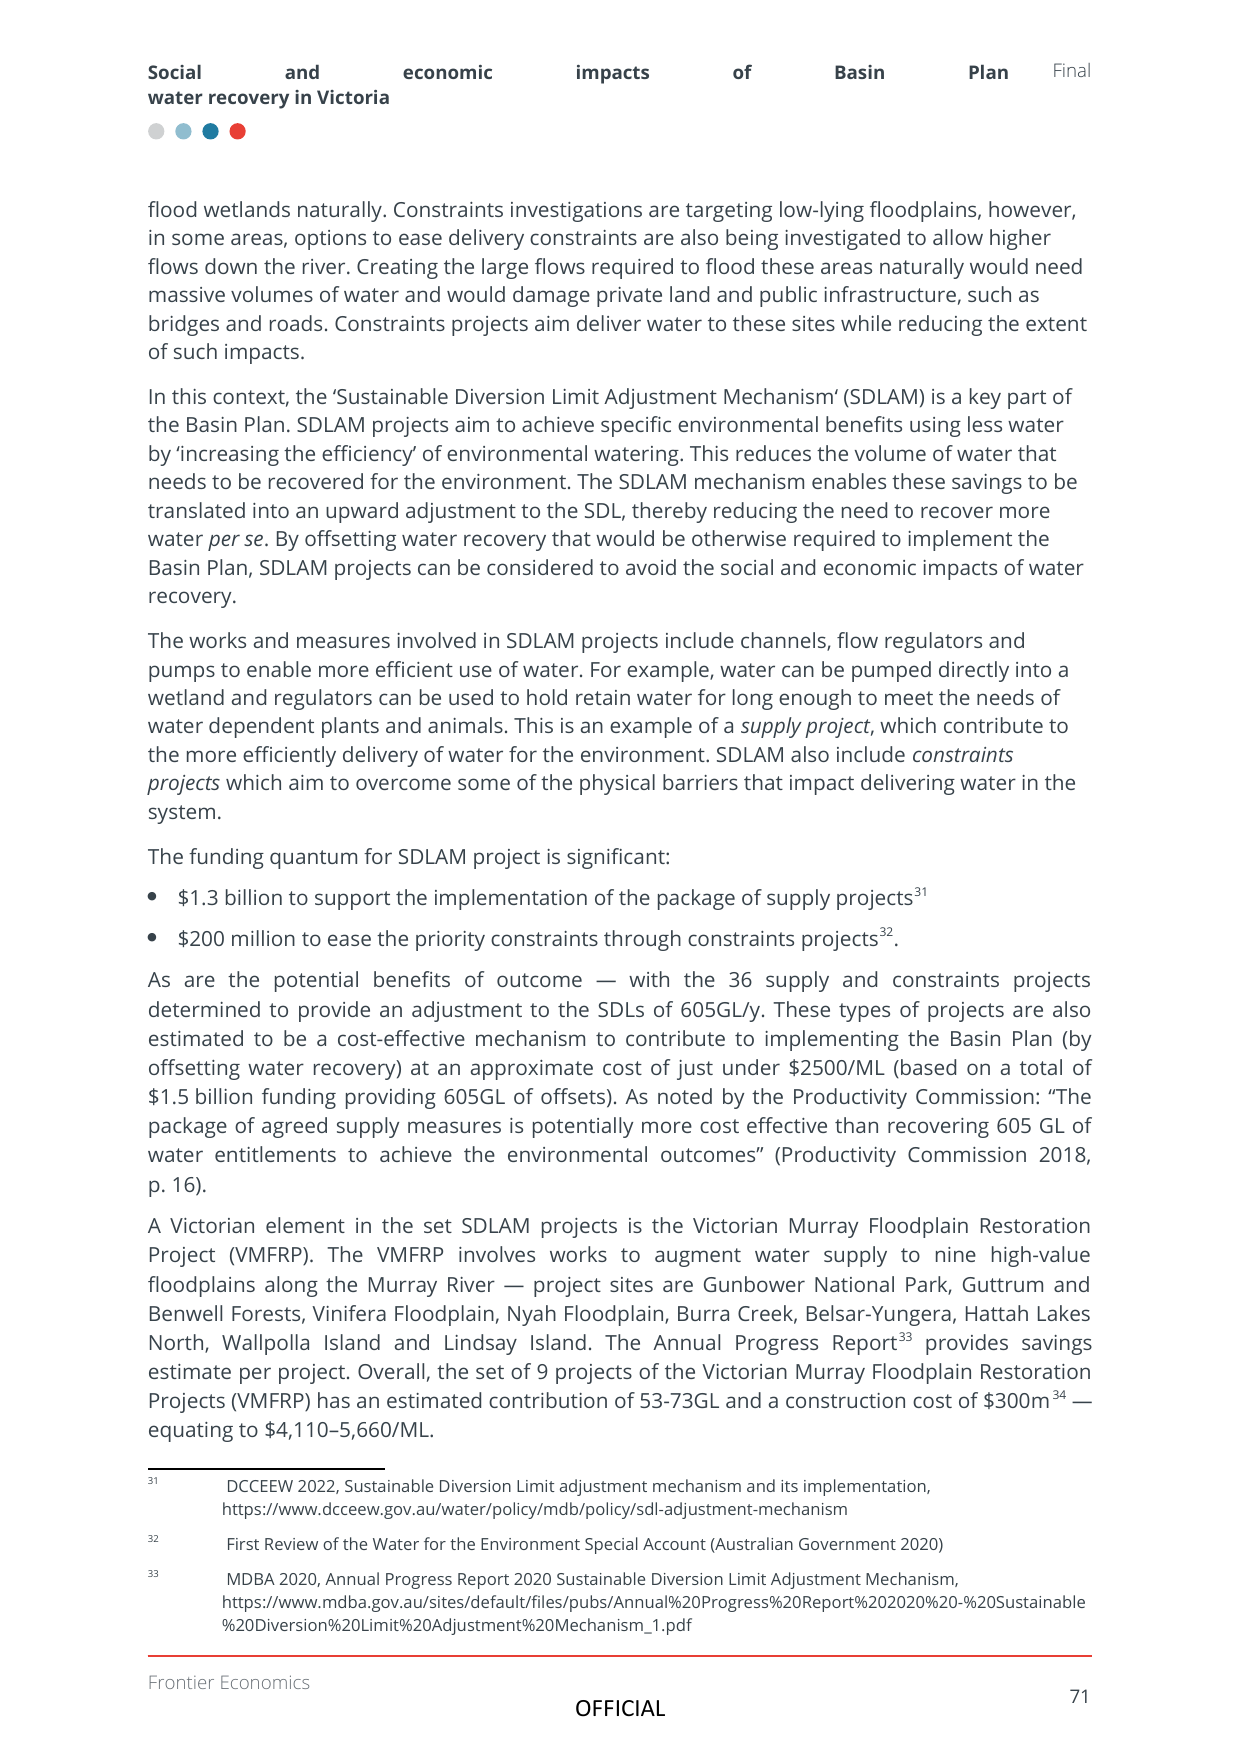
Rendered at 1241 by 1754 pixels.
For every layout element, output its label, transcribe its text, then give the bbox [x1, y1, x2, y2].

text In this context, the ‘Sustainable Diversion Limit Adjustment Mechanism‘ (SDLAM) is a key part of the Basin Plan. SDLAM projects aim to achieve specific environmental benefits using less water by ‘increasing the efficiency’ of environmental watering. This reduces the volume of water that needs to be recovered for the environment. The SDLAM mechanism enables these savings to be translated into an upward adjustment to the SDL, thereby reducing the need to recover more water per se. By offsetting water recovery that would be otherwise required to implement the Basin Plan, SDLAM projects can be considered to avoid the social and economic impacts of water recovery. [148, 382, 1092, 610]
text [148, 195, 1092, 366]
list $200 million to ease the priority constraints through constraints projects. [148, 924, 1092, 952]
text A Victorian element in the set SDLAM projects is the Victorian Murray Floodplain Restoration Project (VMFRP). The VMFRP involves works to augment water supply to nine high-value floodplains along the Murray River — project sites are Gunbower National Park, Guttrum and Benwell Forests, Vinifera Floodplain, Nyah Floodplain, Burra Creek, Belsar-Yungera, Hattah Lakes North, Wallpolla Island and Lindsay Island. The Annual Progress Report provides savings estimate per project. Overall, the set of 9 projects of the Victorian Murray Floodplain Restoration Projects (VMFRP) has an estimated contribution of 53-73GL and a construction cost of $300m — equating to $4,110–5,660/ML. [148, 1211, 1092, 1444]
list $1.3 billion to support the implementation of the package of supply projects [148, 883, 1092, 911]
text As are the potential benefits of outcome — with the 36 supply and constraints projects determined to provide an adjustment to the SDLs of 605GL/y. These types of projects are also estimated to be a cost-effective mechanism to contribute to implementing the Basin Plan (by offsetting water recovery) at an approximate cost of just under $2500/ML (based on a total of $1.5 billion funding providing 605GL of offsets). As noted by the Productivity Commission: “The package of agreed supply measures is potentially more cost effective than recovering 605 GL of water entitlements to achieve the environmental outcomes” (Productivity Commission 2018, p. 16). [148, 965, 1092, 1198]
text The works and measures involved in SDLAM projects include channels, flow regulators and pumps to enable more efficient use of water. For example, water can be pumped directly into a wetland and regulators can be used to hold retain water for long enough to meet the needs of water dependent plants and animals. This is an example of a supply project, which contribute to the more efficiently delivery of water for the environment. SDLAM also include constraints projects which aim to overcome some of the physical barriers that impact delivering water in the system. [148, 626, 1092, 825]
text The funding quantum for SDLAM project is significant: [148, 842, 1092, 871]
